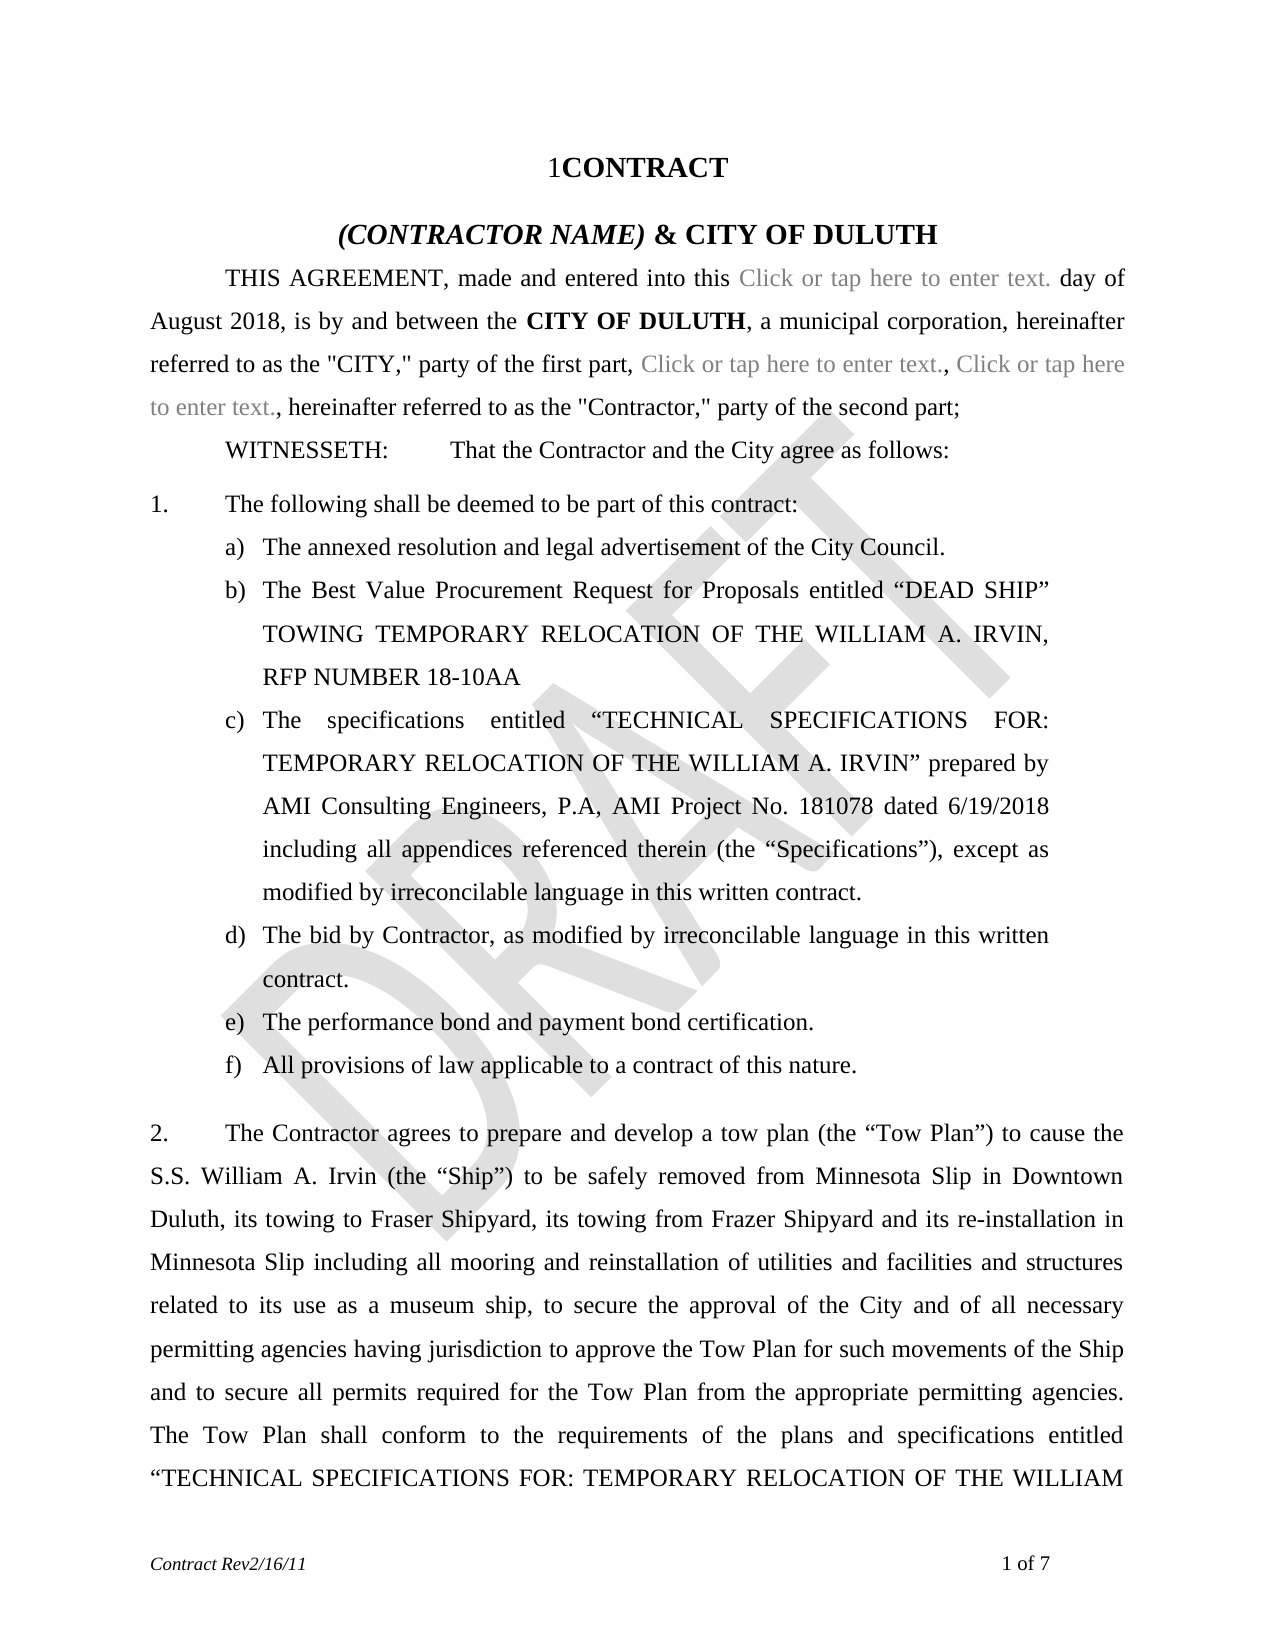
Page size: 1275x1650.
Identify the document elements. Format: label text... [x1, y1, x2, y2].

list The performance bond and payment bond certification. [225, 1007, 1050, 1036]
list The following shall be deemed to be part of this contract: [150, 489, 1125, 518]
list The annexed resolution and legal advertisement of the City Council. [225, 532, 1050, 561]
list The Best Value Procurement Request for Proposals entitled “DEAD SHIP” TOWING TEMPORARY RELOCATION OF THE WILLIAM A. IRVIN, RFP NUMBER 18-10AA [225, 576, 1050, 691]
text (CONTRACTOR NAME) & CITY OF DULUTH [150, 217, 1125, 251]
text WITNESSETH: That the Contractor and the City agree as follows: [225, 436, 1125, 464]
list The specifications entitled “TECHNICAL SPECIFICATIONS FOR: TEMPORARY RELOCATION OF THE WILLIAM A. IRVIN” prepared by AMI Consulting Engineers, P.A, AMI Project No. 181078 dated 6/19/2018 including all appendices referenced therein (the “Specifications”), except as modified by irreconcilable language in this written contract. [225, 705, 1050, 906]
text THIS AGREEMENT, made and entered into this day of August 2018, is by and between the CITY OF DULUTH, a municipal corporation, hereinafter referred to as the "CITY," party of the first part, , , hereinafter referred to as the "Contractor," party of the second part; [150, 263, 1125, 421]
text CONTRACT [150, 150, 1125, 183]
list All provisions of law applicable to a contract of this nature. [225, 1050, 975, 1079]
list The bid by Contractor, as modified by irreconcilable language in this written contract. [225, 921, 1050, 992]
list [150, 1118, 1125, 1492]
